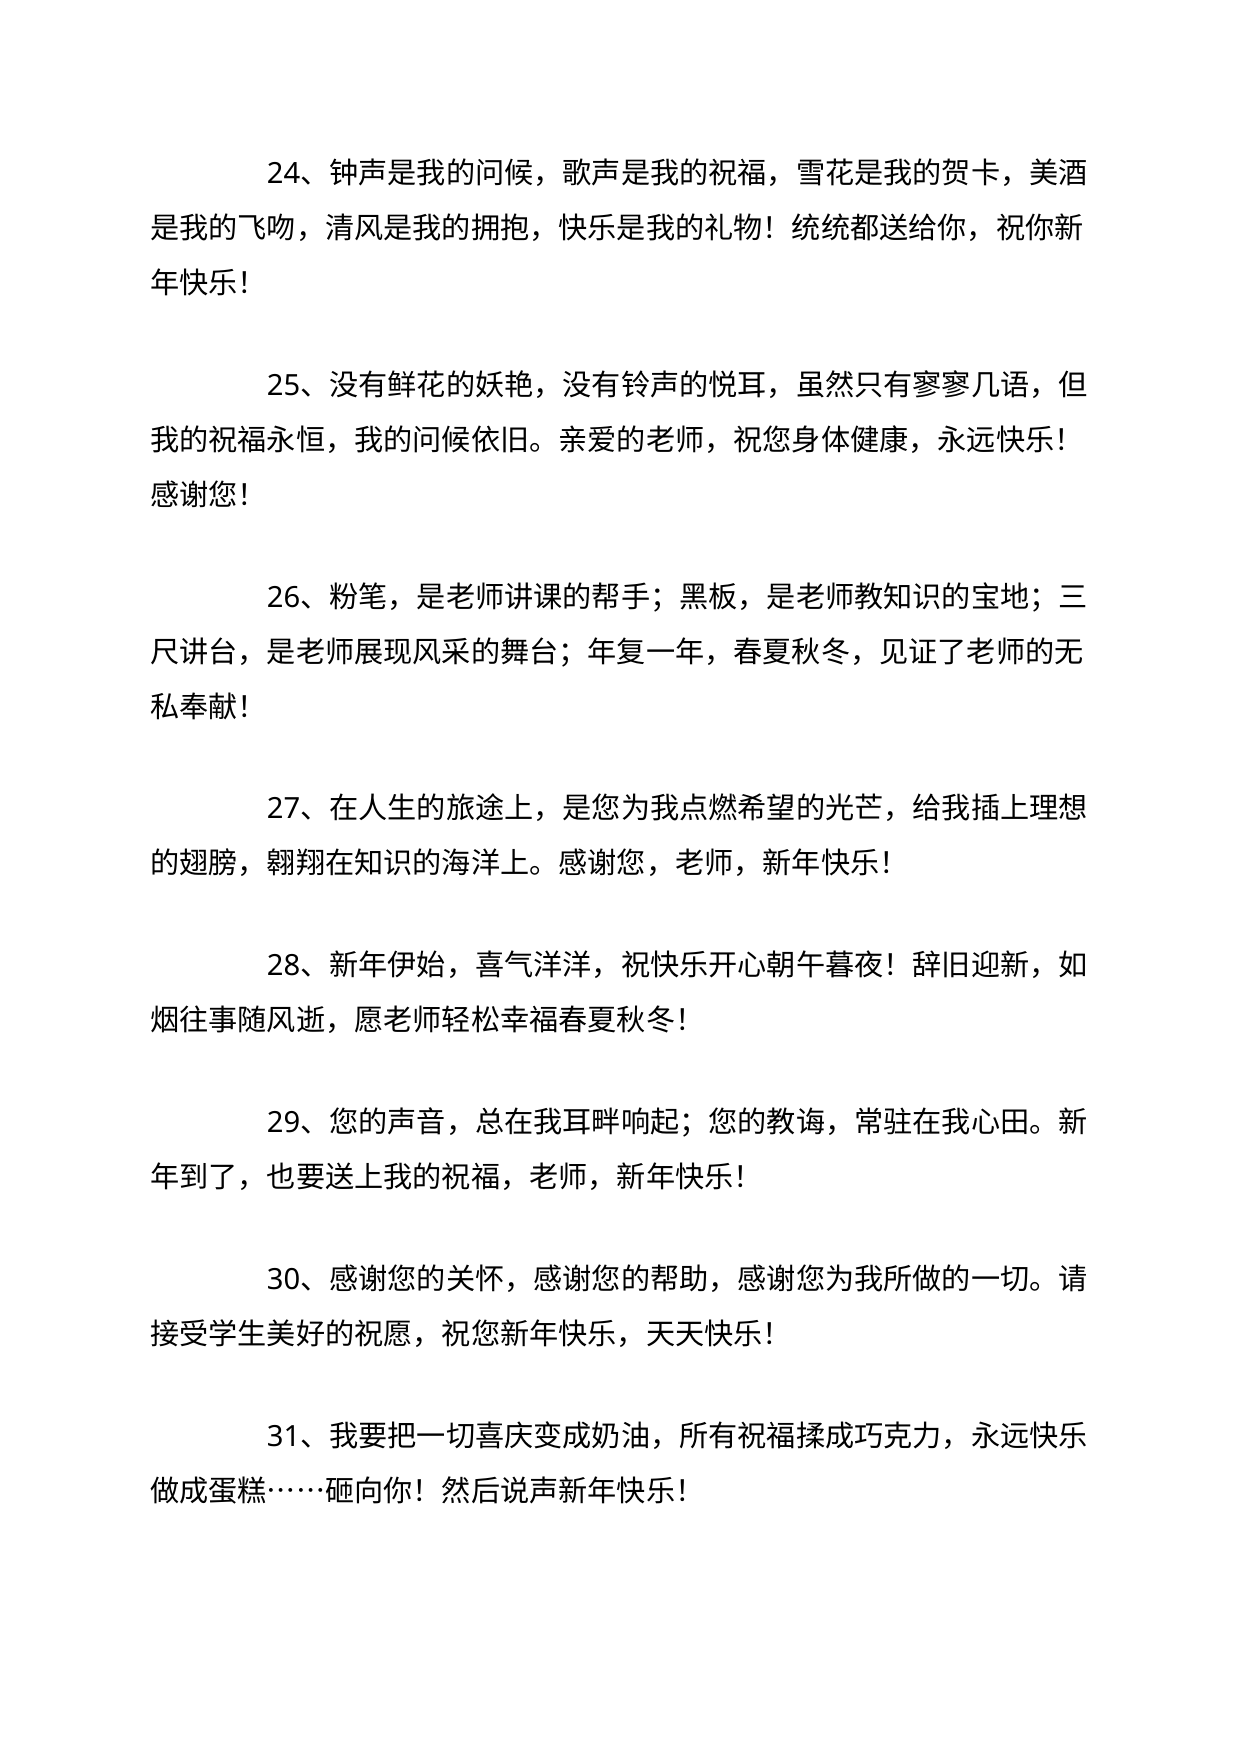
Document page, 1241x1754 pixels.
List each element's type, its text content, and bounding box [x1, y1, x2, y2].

text 28、新年伊始，喜气洋洋，祝快乐开心朝午暮夜！辞旧迎新，如烟往事随风逝，愿老师轻松幸福春夏秋冬！ [150, 942, 1090, 1039]
text 31、我要把一切喜庆变成奶油，所有祝福揉成巧克力，永远快乐做成蛋糕……砸向你！然后说声新年快乐！ [150, 1412, 1090, 1509]
text 24、钟声是我的问候，歌声是我的祝福，雪花是我的贺卡，美酒是我的飞吻，清风是我的拥抱，快乐是我的礼物！统统都送给你，祝你新年快乐！ [150, 150, 1090, 302]
text 26、粉笔，是老师讲课的帮手；黑板，是老师教知识的宝地；三尺讲台，是老师展现风采的舞台；年复一年，春夏秋冬，见证了老师的无私奉献！ [150, 573, 1090, 726]
text 25、没有鲜花的妖艳，没有铃声的悦耳，虽然只有寥寥几语，但我的祝福永恒，我的问候依旧。亲爱的老师，祝您身体健康，永远快乐！感谢您！ [150, 362, 1090, 514]
text 29、您的声音，总在我耳畔响起；您的教诲，常驻在我心田。新年到了，也要送上我的祝福，老师，新年快乐！ [150, 1098, 1090, 1196]
text 30、感谢您的关怀，感谢您的帮助，感谢您为我所做的一切。请接受学生美好的祝愿，祝您新年快乐，天天快乐！ [150, 1255, 1090, 1353]
text 27、在人生的旅途上，是您为我点燃希望的光芒，给我插上理想的翅膀，翱翔在知识的海洋上。感谢您，老师，新年快乐！ [150, 785, 1090, 882]
